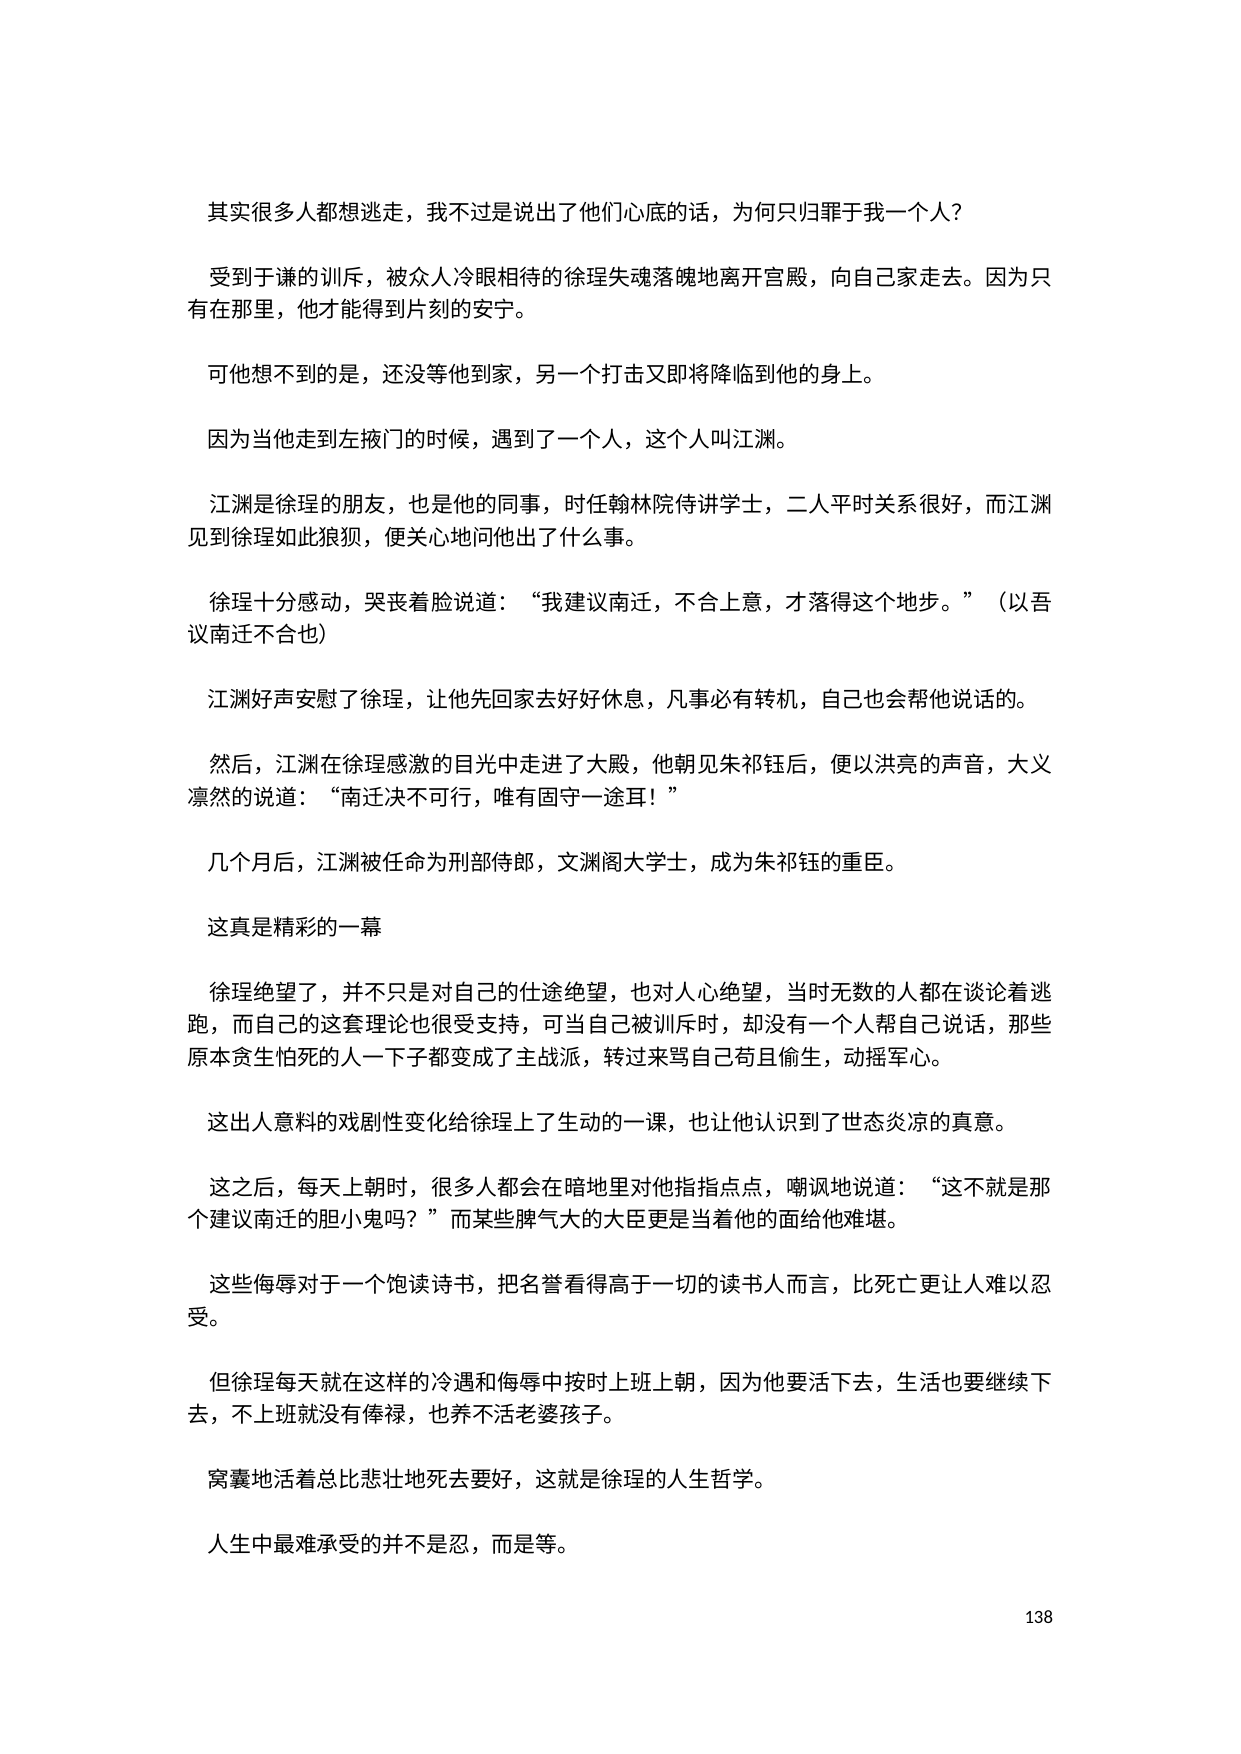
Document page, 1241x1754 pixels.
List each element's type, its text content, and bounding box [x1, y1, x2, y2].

text 但徐珵每天就在这样的冷遇和侮辱中按时上班上朝，因为他要活下去，生活也要继续下去，不上班就没有俸禄，也养不活老婆孩子。 [187, 1364, 1053, 1429]
text 这真是精彩的一幕 [187, 909, 1053, 942]
text 几个月后，江渊被任命为刑部侍郎，文渊阁大学士，成为朱祁钰的重臣。 [187, 844, 1053, 877]
text 这些侮辱对于一个饱读诗书，把名誉看得高于一切的读书人而言，比死亡更让人难以忍受。 [187, 1267, 1053, 1332]
text 人生中最难承受的并不是忍，而是等。 [187, 1527, 1053, 1559]
text 因为当他走到左掖门的时候，遇到了一个人，这个人叫江渊。 [187, 422, 1053, 454]
text 这之后，每天上朝时，很多人都会在暗地里对他指指点点，嘲讽地说道：“这不就是那个建议南迁的胆小鬼吗？”而某些脾气大的大臣更是当着他的面给他难堪。 [187, 1169, 1053, 1234]
text 徐珵十分感动，哭丧着脸说道：“我建议南迁，不合上意，才落得这个地步。”（以吾议南迁不合也） [187, 584, 1053, 649]
text 徐珵绝望了，并不只是对自己的仕途绝望，也对人心绝望，当时无数的人都在谈论着逃跑，而自己的这套理论也很受支持，可当自己被训斥时，却没有一个人帮自己说话，那些原本贪生怕死的人一下子都变成了主战派，转过来骂自己苟且偷生，动摇军心。 [187, 974, 1053, 1072]
text 受到于谦的训斥，被众人冷眼相待的徐珵失魂落魄地离开宫殿，向自己家走去。因为只有在那里，他才能得到片刻的安宁。 [187, 259, 1053, 324]
text 窝囊地活着总比悲壮地死去要好，这就是徐珵的人生哲学。 [187, 1462, 1053, 1494]
text 其实很多人都想逃走，我不过是说出了他们心底的话，为何只归罪于我一个人？ [187, 194, 1053, 227]
text 这出人意料的戏剧性变化给徐珵上了生动的一课，也让他认识到了世态炎凉的真意。 [187, 1104, 1053, 1137]
text 江渊是徐珵的朋友，也是他的同事，时任翰林院侍讲学士，二人平时关系很好，而江渊见到徐珵如此狼狈，便关心地问他出了什么事。 [187, 487, 1053, 552]
text 可他想不到的是，还没等他到家，另一个打击又即将降临到他的身上。 [187, 357, 1053, 389]
text 江渊好声安慰了徐珵，让他先回家去好好休息，凡事必有转机，自己也会帮他说话的。 [187, 682, 1053, 714]
text 然后，江渊在徐珵感激的目光中走进了大殿，他朝见朱祁钰后，便以洪亮的声音，大义凛然的说道：“南迁决不可行，唯有固守一途耳！” [187, 747, 1053, 812]
